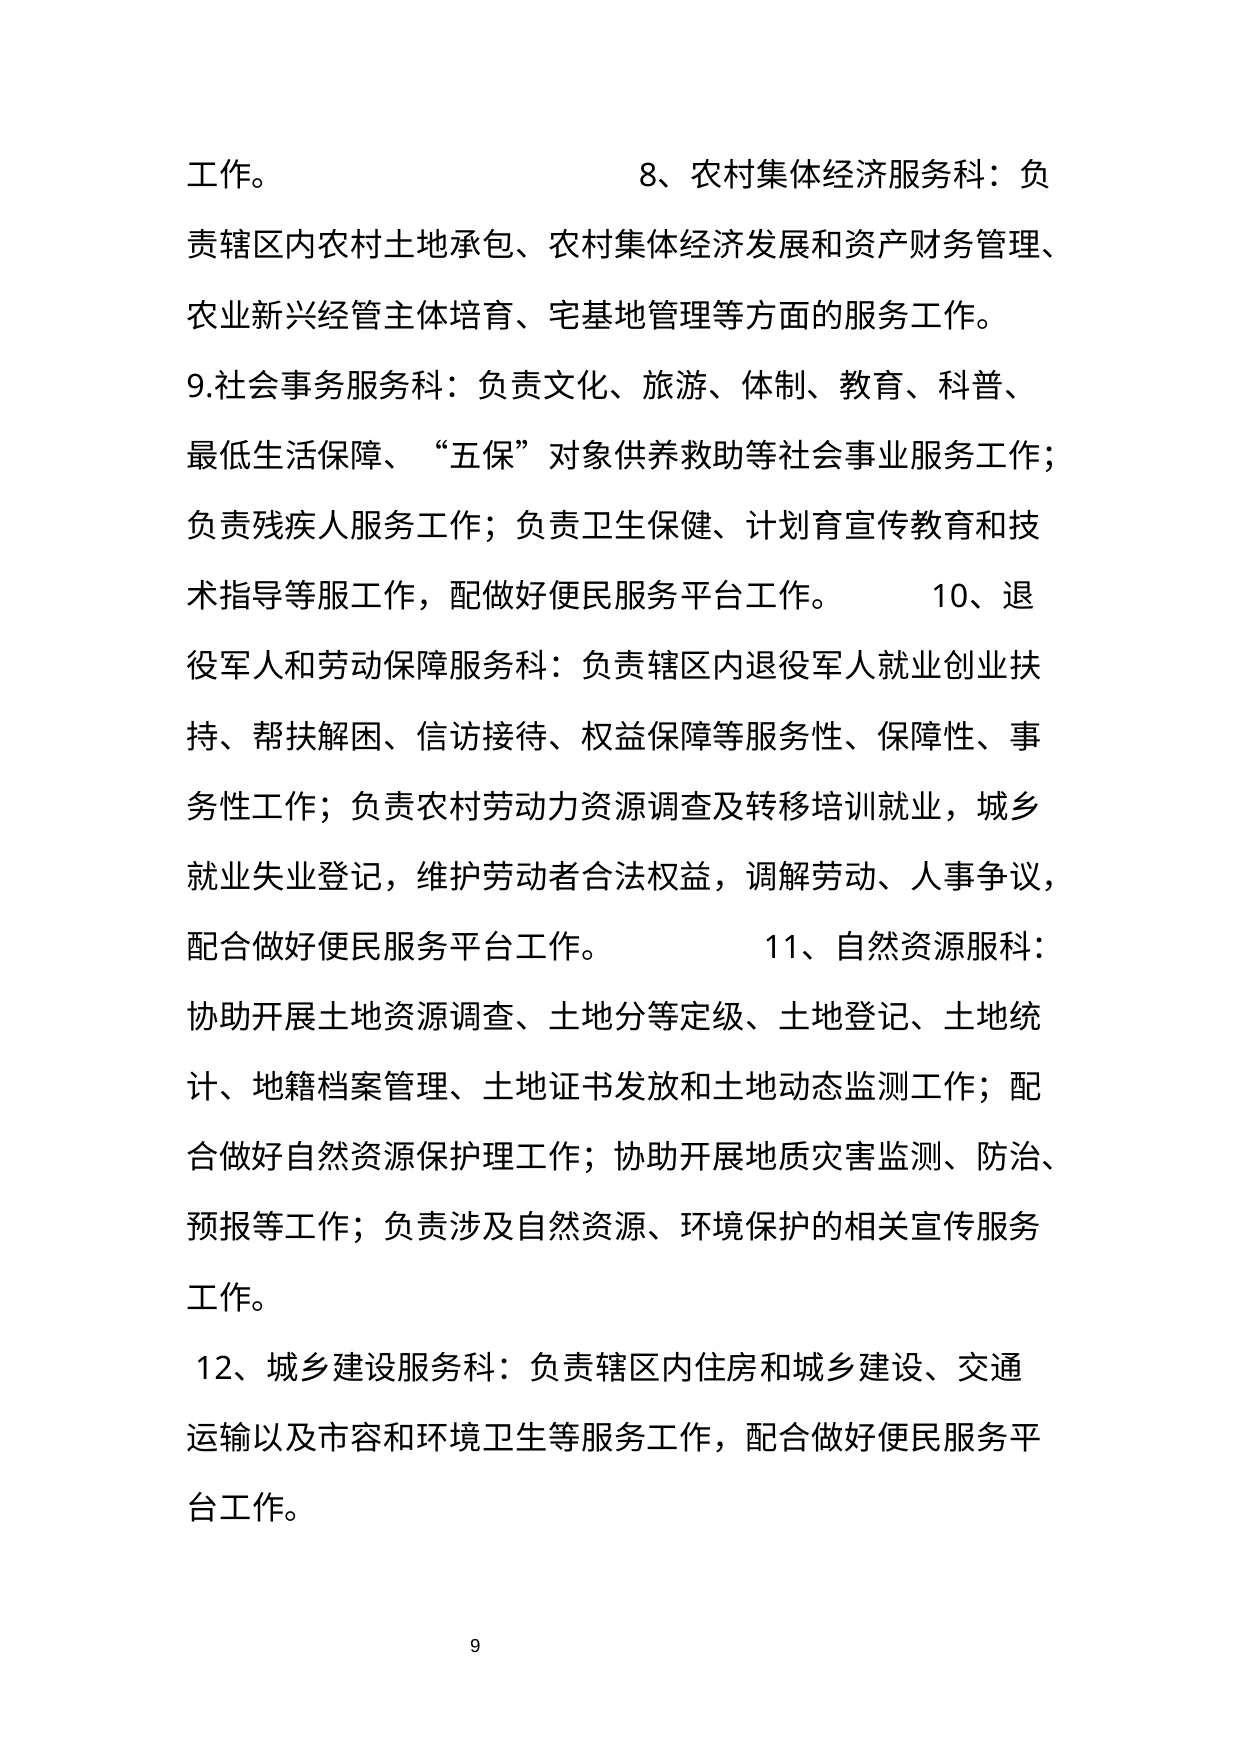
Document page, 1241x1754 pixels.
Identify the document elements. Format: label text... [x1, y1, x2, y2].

text 12、城乡建设服务科：负责辖区内住房和城乡建设、交通运输以及市容和环境卫生等服务工作，配合做好便民服务平台工作。 [186, 1342, 1054, 1529]
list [186, 149, 1054, 1318]
